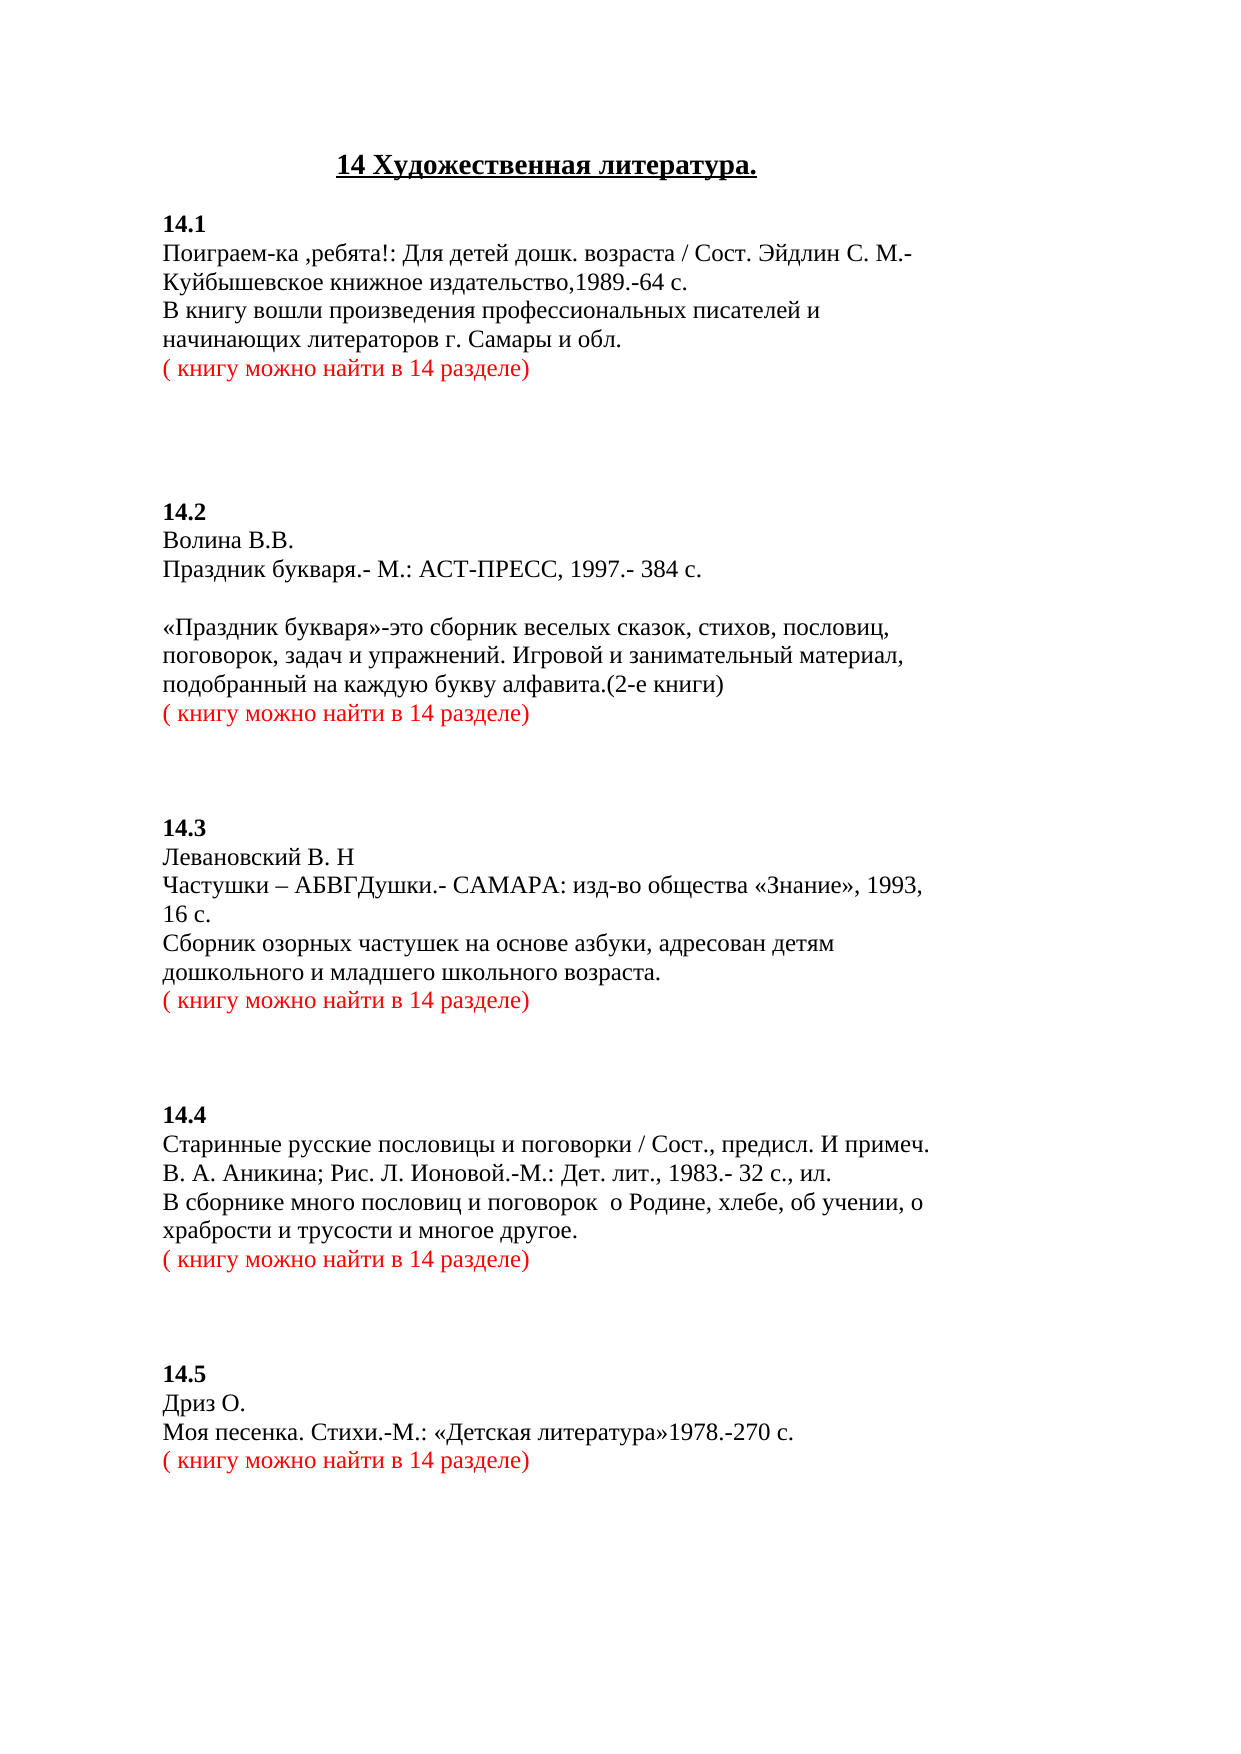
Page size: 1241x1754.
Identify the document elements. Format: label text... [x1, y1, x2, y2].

text ( книгу можно найти в 14 разделе) [162, 353, 930, 382]
text Левановский В. Н [162, 842, 930, 870]
text 14.3 [162, 813, 930, 842]
text Старинные русские пословицы и поговорки / Сост., предисл. И примеч. В. А. Аникина; Рис. Л. Ионовой.-М.: Дет. лит., 1983.- 32 с., ил. [162, 1129, 930, 1187]
text Частушки – АБВГДушки.- САМАРА: изд-во общества «Знание», 1993, 16 с. [162, 870, 930, 928]
text ( книгу можно найти в 14 разделе) [162, 1244, 930, 1273]
text 14.5 [162, 1359, 930, 1388]
text Поиграем-ка ,ребята!: Для детей дошк. возраста / Сост. Эйдлин С. М.- Куйбышевское книжное издательство,1989.-64 с. [162, 238, 930, 295]
text «Праздник букваря»-это сборник веселых сказок, стихов, пословиц, поговорок, задач и упражнений. Игровой и занимательный материал, подобранный на каждую букву алфавита.(2-е книги) [162, 612, 930, 698]
text ( книгу можно найти в 14 разделе) [162, 1445, 930, 1474]
text 14.1 [162, 209, 930, 238]
text 14.2 [162, 497, 930, 525]
text Сборник озорных частушек на основе азбуки, адресован детям дошкольного и младшего школьного возраста. [162, 928, 930, 985]
text Дриз О. [162, 1388, 930, 1417]
text Волина В.В. [162, 525, 930, 554]
text Праздник букваря.- М.: АСТ-ПРЕСС, 1997.- 384 с. [162, 554, 930, 583]
text ( книгу можно найти в 14 разделе) [162, 985, 930, 1014]
text В книгу вошли произведения профессиональных писателей и начинающих литераторов г. Самары и обл. [162, 295, 930, 353]
text Моя песенка. Стихи.-М.: «Детская литература»1978.-270 с. [162, 1417, 930, 1445]
text В сборнике много пословиц и поговорок о Родине, хлебе, об учении, о храбрости и трусости и многое другое. [162, 1187, 930, 1244]
text ( книгу можно найти в 14 разделе) [162, 698, 930, 727]
text 14.4 [162, 1100, 930, 1129]
text 14 Художественная литература. [162, 147, 930, 180]
